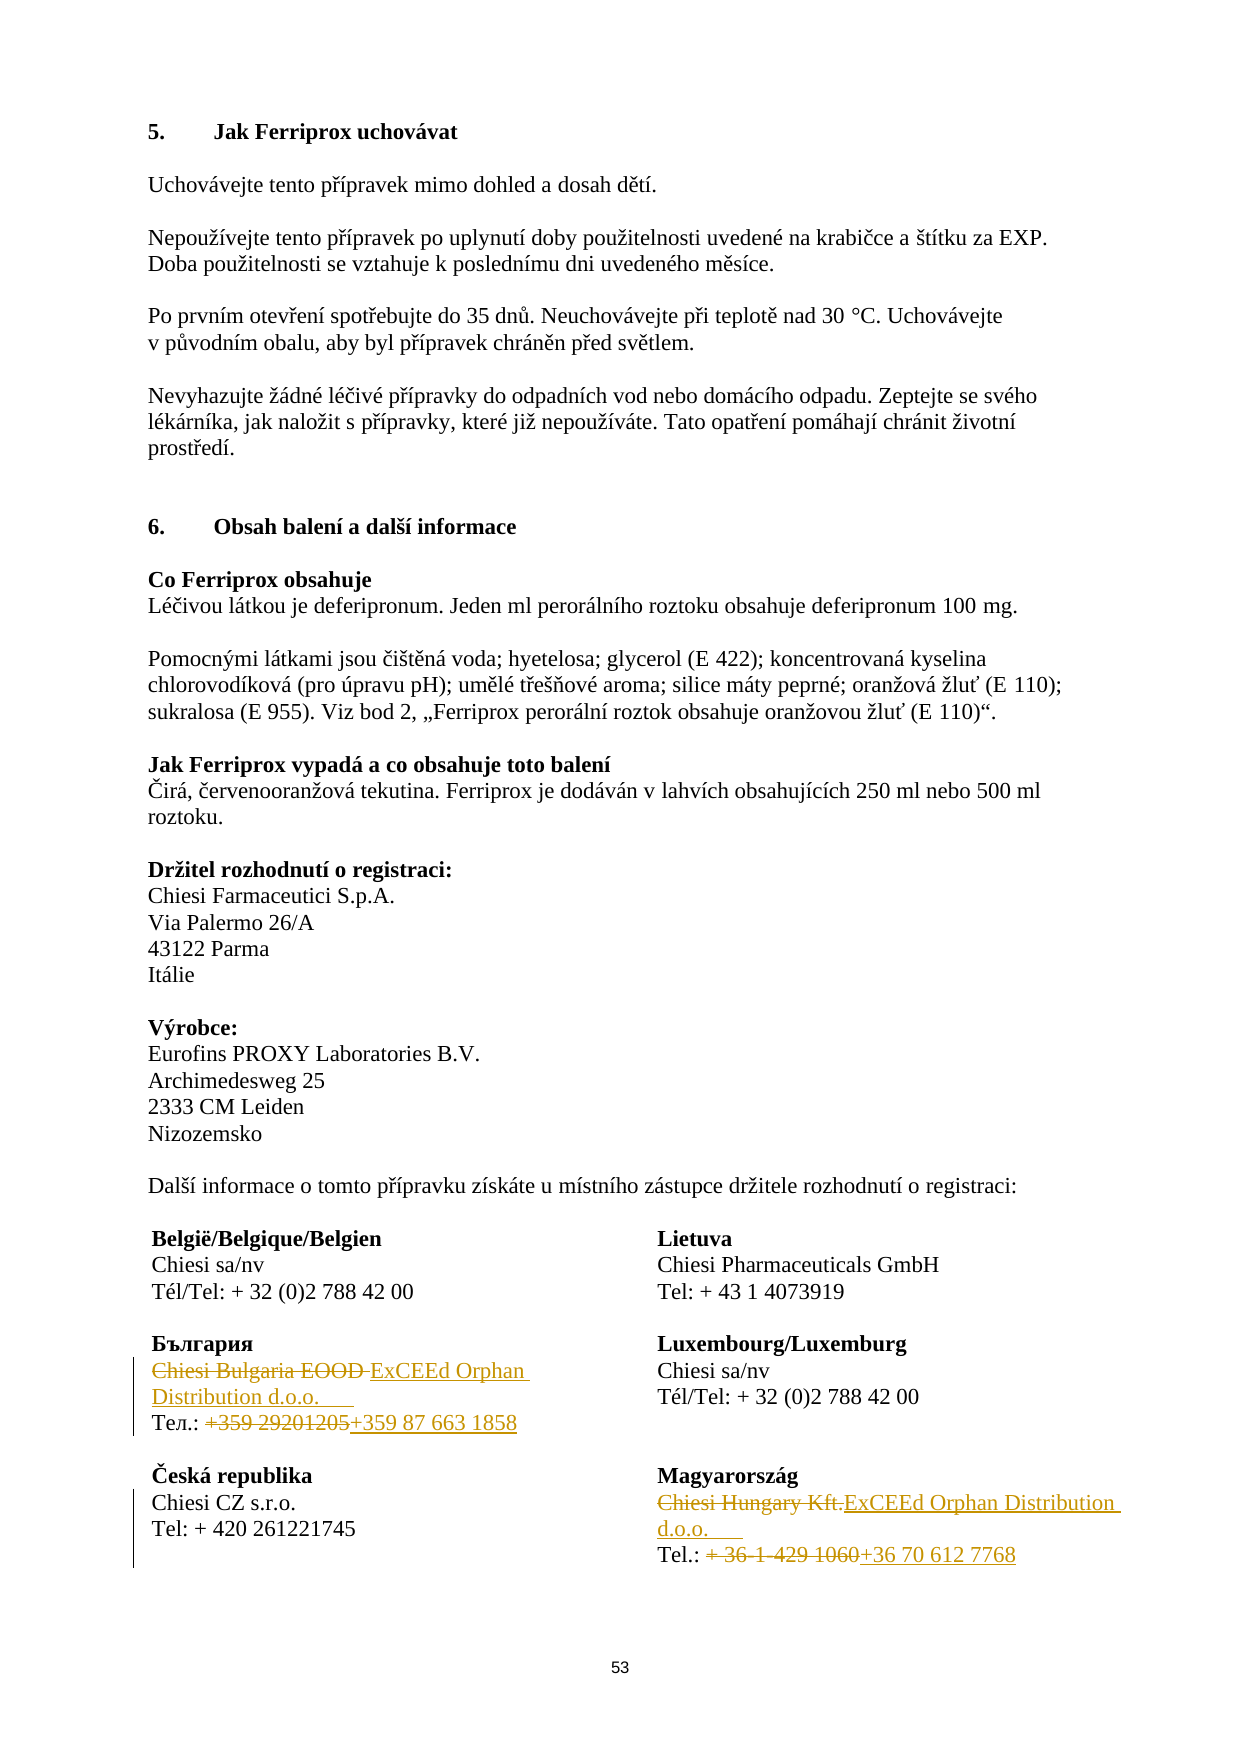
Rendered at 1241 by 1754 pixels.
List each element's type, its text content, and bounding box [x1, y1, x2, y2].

text Nevyhazujte žádné léčivé přípravky do odpadních vod nebo domácího odpadu. Zeptejte se svého lékárníka, jak naložit s přípravky, které již nepoužíváte. Tato opatření pomáhají chránit životní prostředí. [148, 382, 1092, 461]
text 5. Jak Ferriprox uchovávat [148, 118, 1092, 144]
text Po prvním otevření spotřebujte do 35 dnů. Neuchovávejte při teplotě nad 30 °C. Uchovávejte v původním obalu, aby byl přípravek chráněn před světlem. [148, 303, 1092, 355]
text Itálie [148, 961, 1092, 988]
text Via Palermo 26/A [148, 909, 1092, 935]
text 43122 Parma [148, 935, 1092, 961]
table_cell България Тел.: [140, 1330, 646, 1462]
table_cell Luxembourg/Luxemburg Chiesi sa/nv Tél/Tel: + 32 (0)2 788 42 00 [646, 1330, 1153, 1462]
table_header Lietuva Chiesi Pharmaceuticals GmbH Tel: + 43 1 4073919 [646, 1225, 1153, 1330]
text Čirá, červenooranžová tekutina. Ferriprox je dodáván v lahvích obsahujících 250 ml nebo 500 ml roztoku. [148, 777, 1092, 830]
text Nepoužívejte tento přípravek po uplynutí doby použitelnosti uvedené na krabičce a štítku za EXP. Doba použitelnosti se vztahuje k poslednímu dni uvedeného měsíce. [148, 223, 1092, 276]
table_cell Magyarország Tel.: [646, 1462, 1153, 1594]
text Uchovávejte tento přípravek mimo dohled a dosah dětí. [148, 171, 1092, 197]
text Pomocnými látkami jsou čištěná voda; hyetelosa; glycerol (E 422); koncentrovaná kyselina chlorovodíková (pro úpravu pH); umělé třešňové aroma; silice máty peprné; oranžová žluť (E 110); sukralosa (E 955). Viz bod 2, „Ferriprox perorální roztok obsahuje oranžovou žluť (E 110)“. [148, 645, 1092, 724]
text Jak Ferriprox vypadá a co obsahuje toto balení [148, 751, 1093, 777]
text 6. Obsah balení a další informace [148, 513, 1092, 540]
table_cell Česká republika Chiesi CZ s.r.o. Tel: + 420 261221745 [140, 1462, 646, 1594]
text Archimedesweg 25 [148, 1067, 1092, 1093]
text Výrobce: [148, 1014, 1092, 1041]
list Další informace o tomto přípravku získáte u místního zástupce držitele rozhodnutí o registraci: [148, 1172, 1093, 1199]
table_header België/Belgique/Belgien Chiesi sa/nv Tél/Tel: + 32 (0)2 788 42 00 [140, 1225, 646, 1330]
text Chiesi Farmaceutici S.p.A. [148, 882, 1092, 909]
text Eurofins PROXY Laboratories B.V. [148, 1041, 1092, 1067]
text Léčivou látkou je deferipronum. Jeden ml perorálního roztoku obsahuje deferipronum 100 mg. [148, 592, 1092, 619]
list Nizozemsko [148, 1119, 1092, 1146]
text Držitel rozhodnutí o registraci: [148, 856, 1092, 882]
text Co Ferriprox obsahuje [148, 566, 1092, 592]
text 2333 CM Leiden [148, 1093, 1092, 1119]
